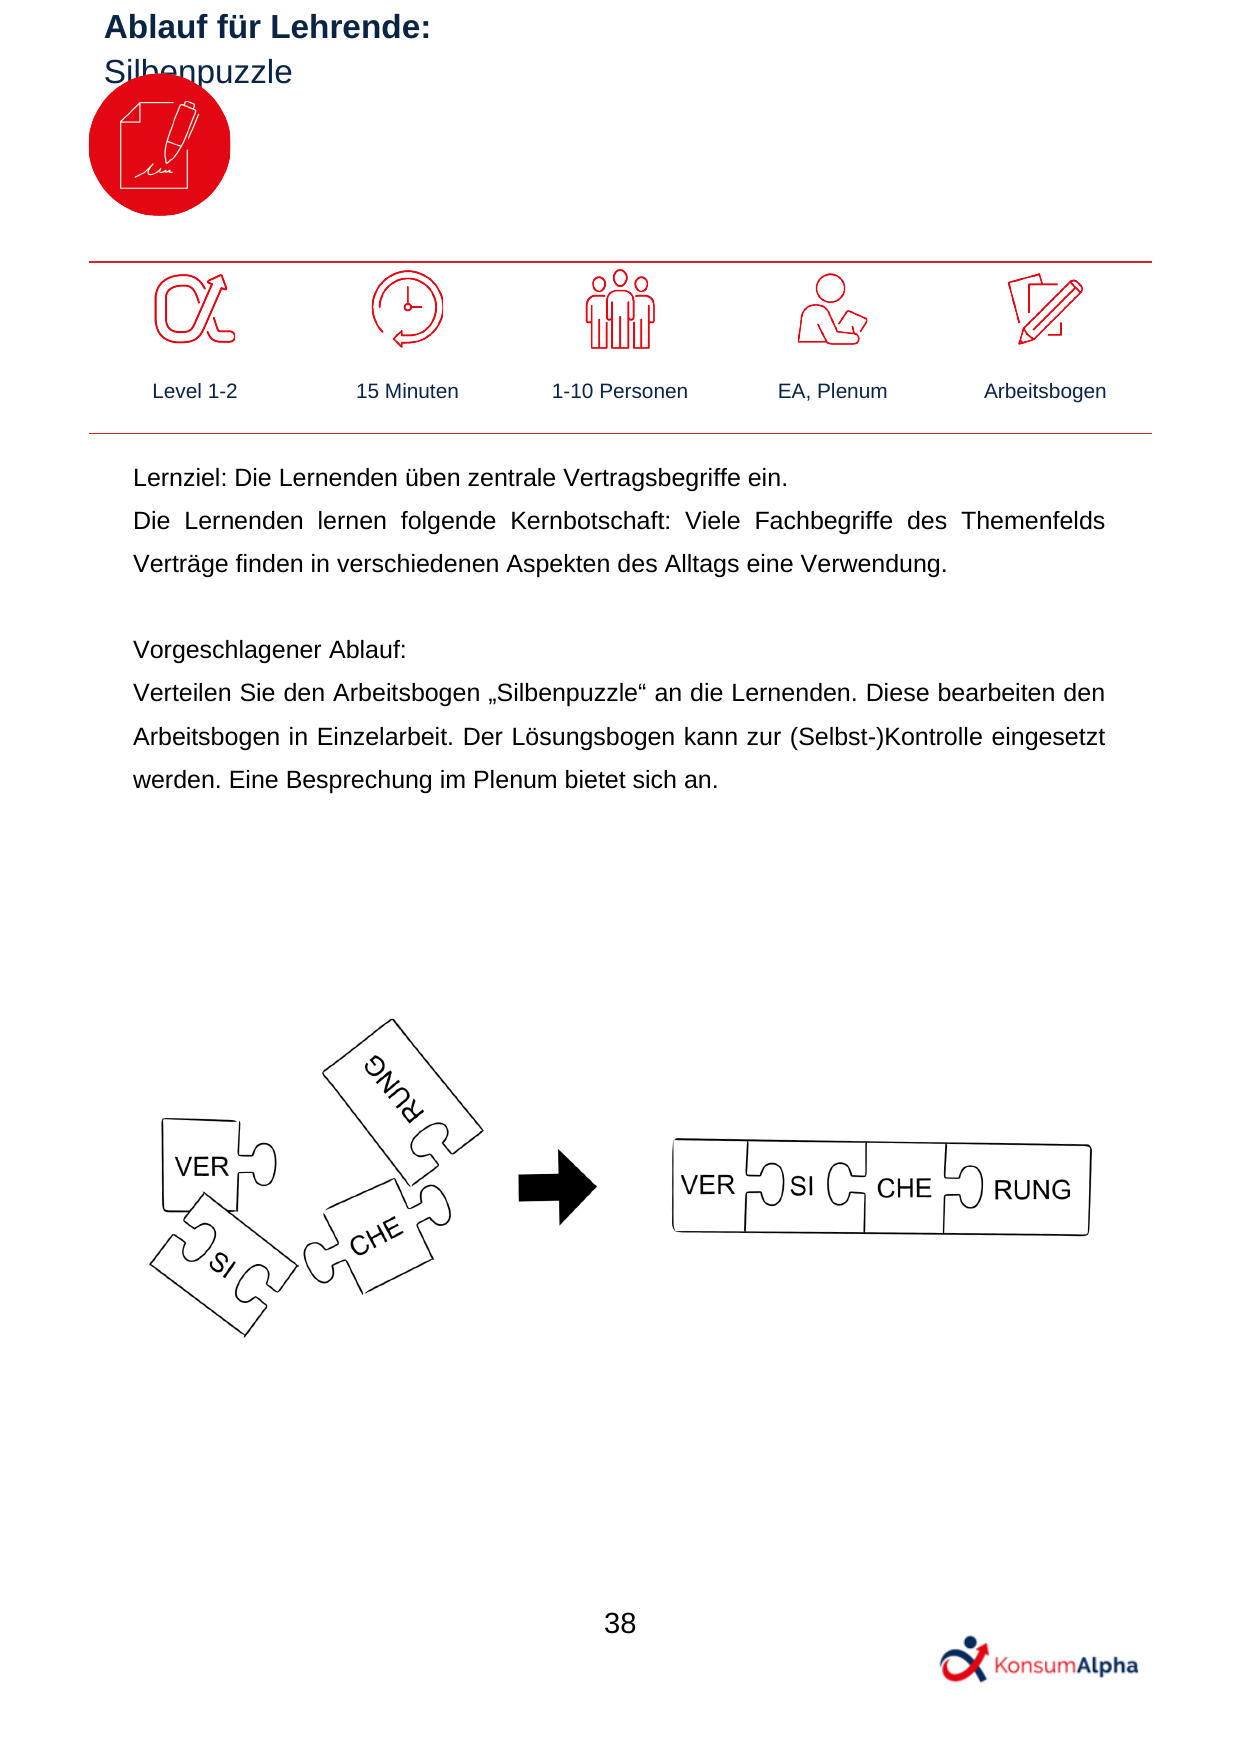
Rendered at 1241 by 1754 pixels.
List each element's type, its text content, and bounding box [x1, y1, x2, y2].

picture [1007, 273, 1083, 345]
picture [88, 73, 231, 216]
picture [931, 1633, 1152, 1699]
picture [797, 273, 868, 345]
text Die Lernenden lernen folgende Kernbotschaft: Viele Fachbegriffe des Themenfelds Verträge finden in verschiedenen Aspekten des Alltags eine Verwendung. [133, 506, 1107, 578]
picture [371, 270, 444, 348]
text Verteilen Sie den Arbeitsbogen „Silbenpuzzle“ an die Lernenden. Diese bearbeiten den Arbeitsbogen in Einzelarbeit. Der Lösungsbogen kann zur (Selbst-)Kontrolle eingesetzt werden. Eine Besprechung im Plenum bietet sich an. [133, 678, 1107, 793]
picture [585, 269, 655, 349]
text Lernziel: Die Lernenden üben zentrale Vertragsbegriffe ein. [133, 463, 1107, 491]
picture [146, 1007, 1094, 1339]
picture [154, 274, 236, 344]
text Vorgeschlagener Ablauf: [133, 635, 1107, 664]
